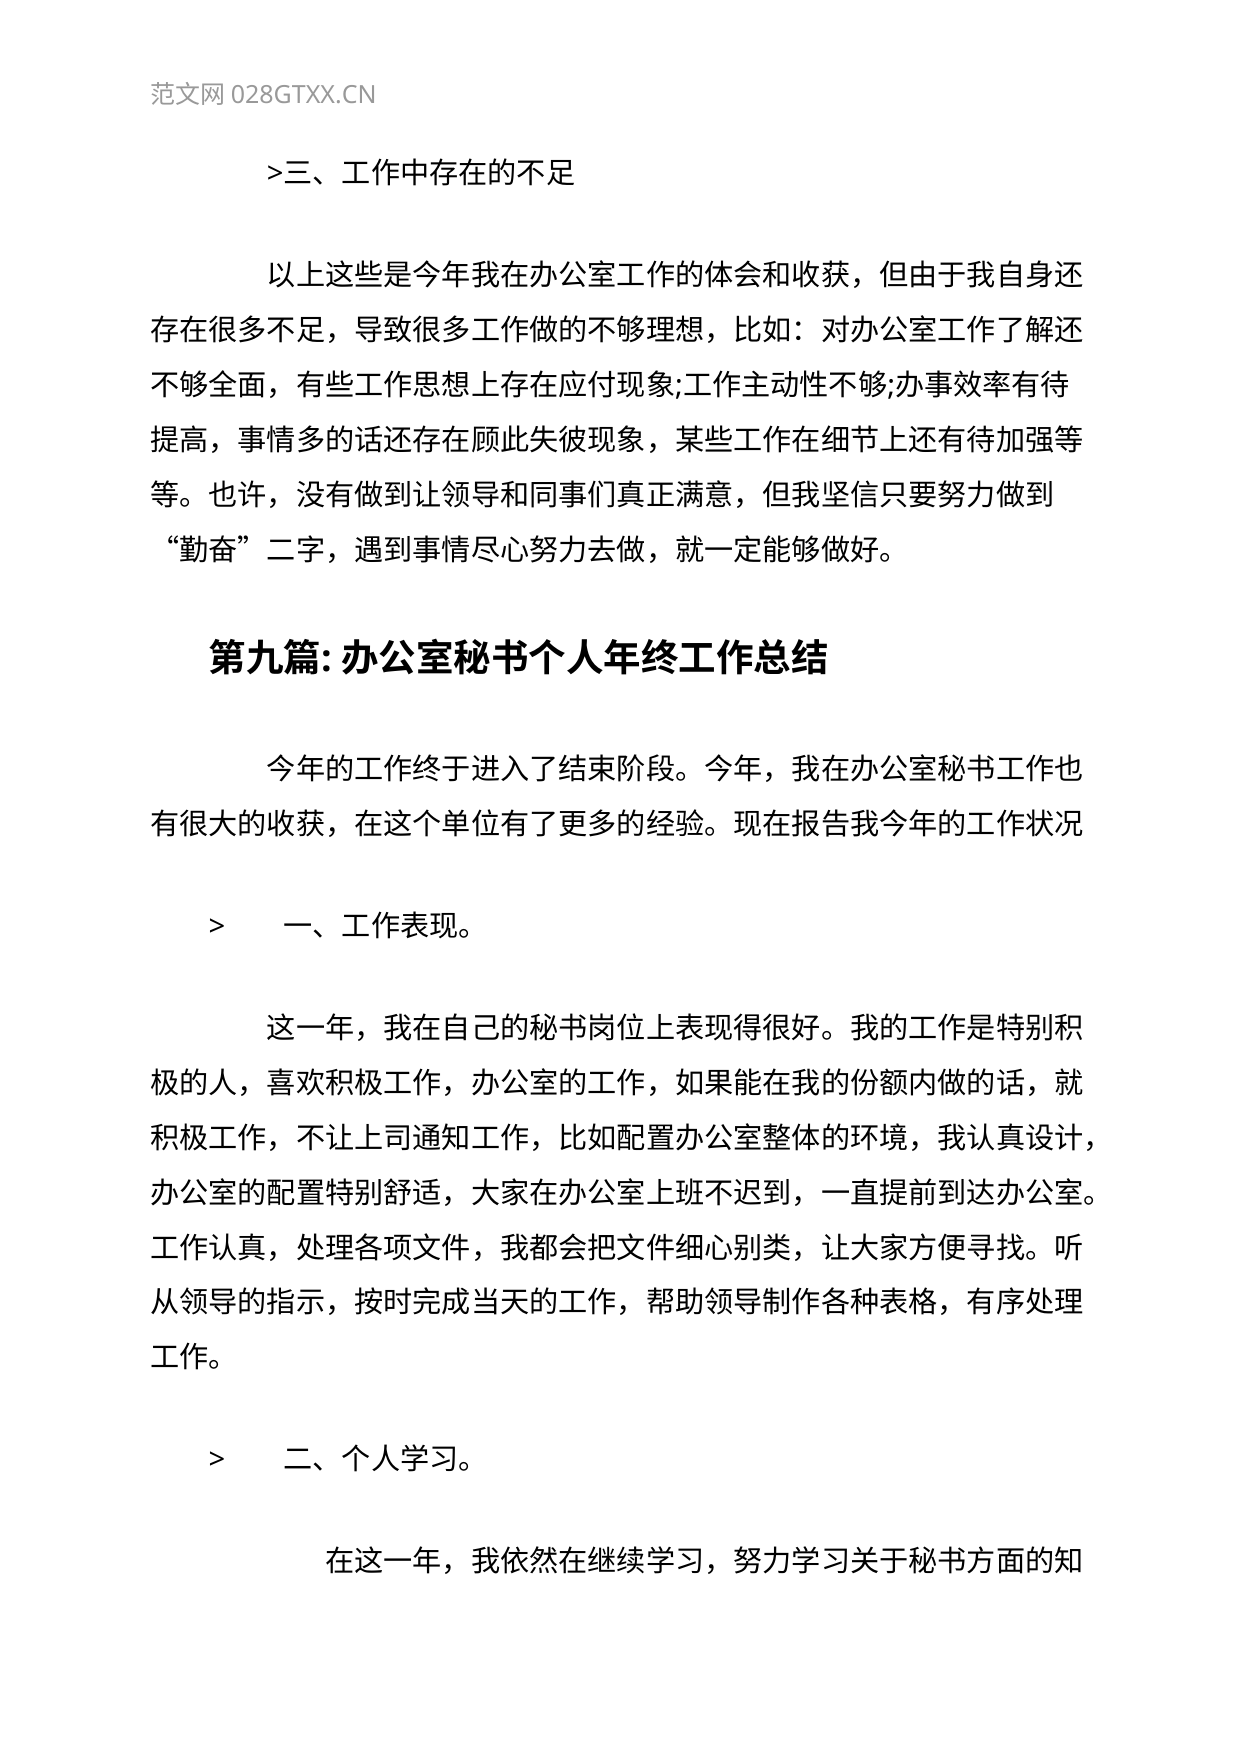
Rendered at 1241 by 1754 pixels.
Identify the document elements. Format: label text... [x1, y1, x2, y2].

text 以上这些是今年我在办公室工作的体会和收获，但由于我自身还存在很多不足，导致很多工作做的不够理想，比如：对办公室工作了解还不够全面，有些工作思想上存在应付现象;工作主动性不够;办事效率有待提高，事情多的话还存在顾此失彼现象，某些工作在细节上还有待加强等等。也许，没有做到让领导和同事们真正满意，但我坚信只要努力做到“勤奋”二字，遇到事情尽心努力去做，就一定能够做好。 [150, 252, 1090, 569]
text 这一年，我在自己的秘书岗位上表现得很好。我的工作是特别积极的人，喜欢积极工作，办公室的工作，如果能在我的份额内做的话，就积极工作，不让上司通知工作，比如配置办公室整体的环境，我认真设计，办公室的配置特别舒适，大家在办公室上班不迟到，一直提前到达办公室。工作认真，处理各项文件，我都会把文件细心别类，让大家方便寻找。听从领导的指示，按时完成当天的工作，帮助领导制作各种表格，有序处理工作。 [150, 1004, 1090, 1376]
text > 二、个人学习。 [150, 1436, 1090, 1478]
text > 一、工作表现。 [150, 903, 1090, 945]
text 第九篇: 办公室秘书个人年终工作总结 [150, 628, 1090, 683]
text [150, 1538, 1090, 1580]
text >三、工作中存在的不足 [150, 150, 1090, 192]
text 今年的工作终于进入了结束阶段。今年，我在办公室秘书工作也有很大的收获，在这个单位有了更多的经验。现在报告我今年的工作状况 [150, 746, 1090, 843]
